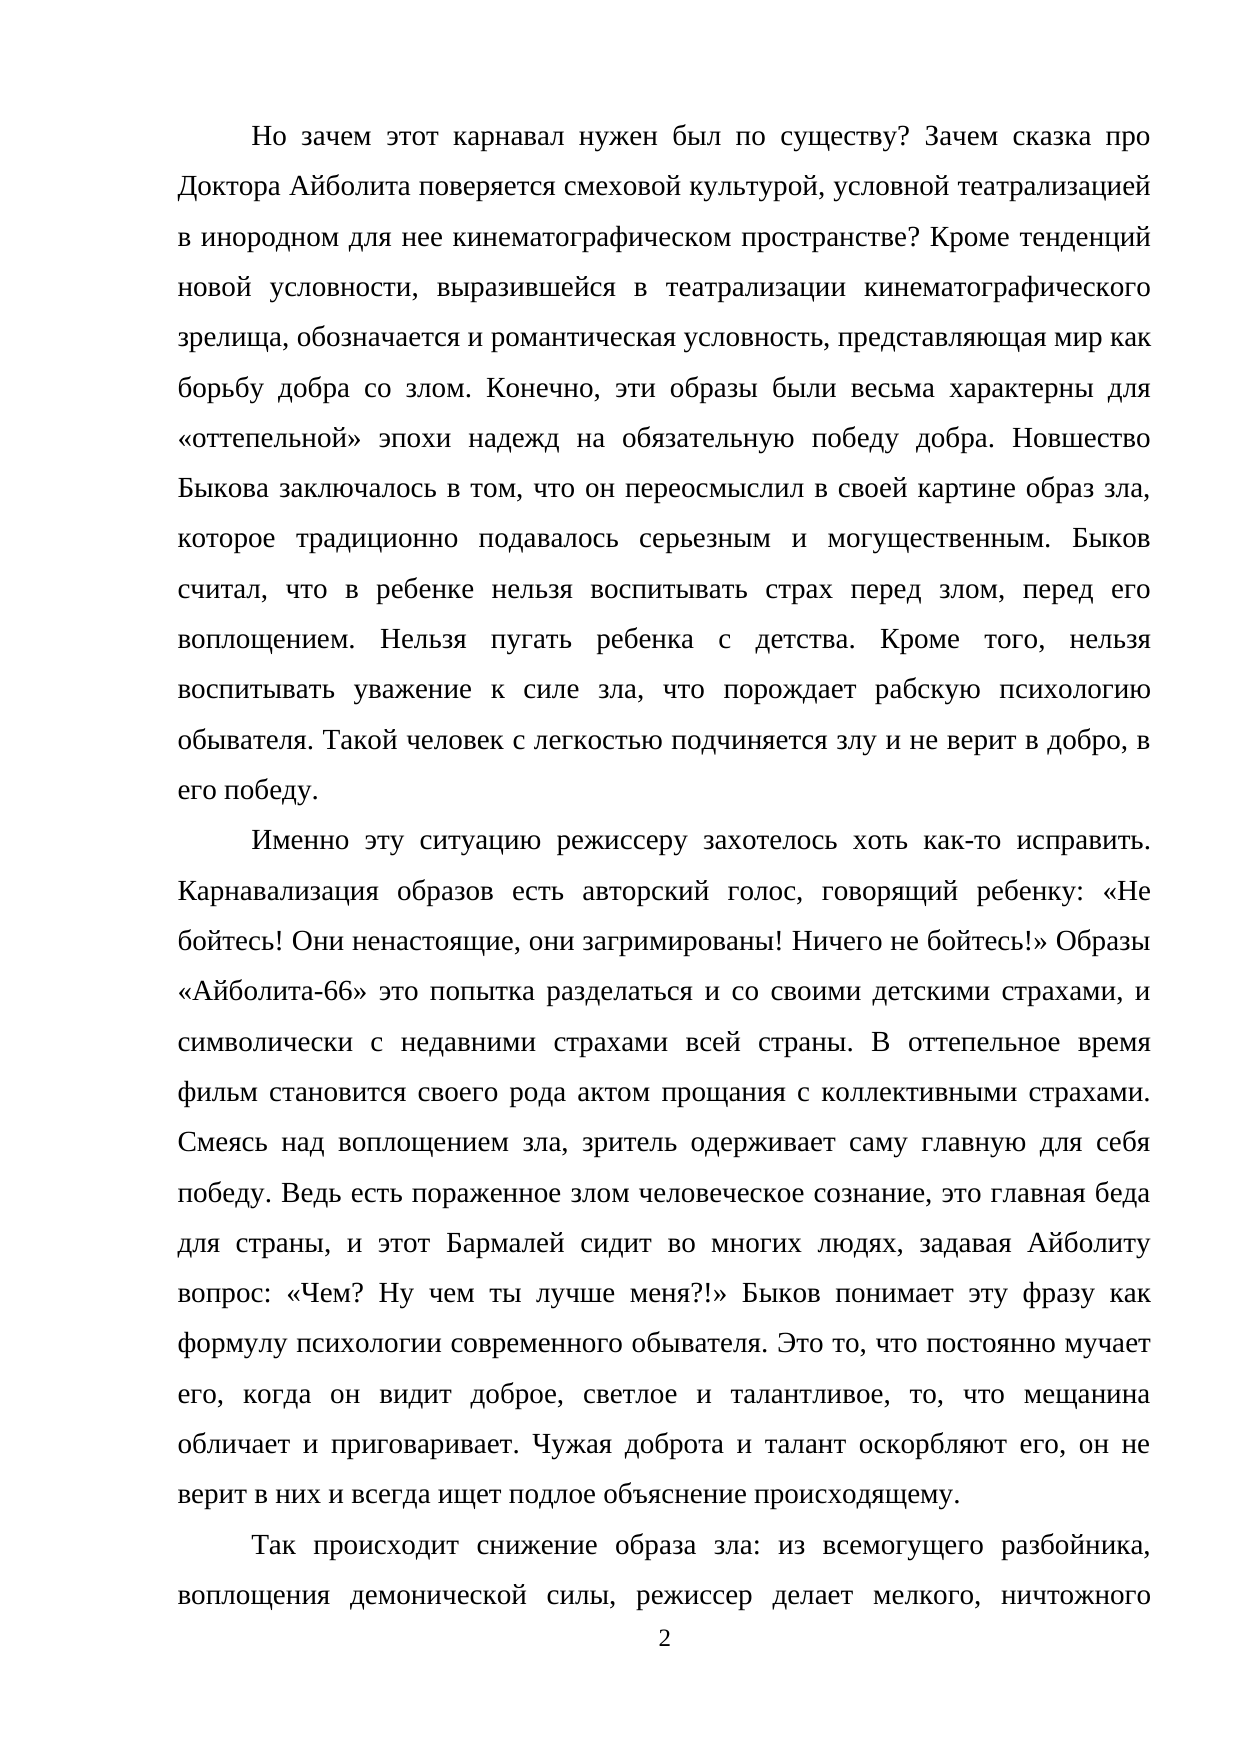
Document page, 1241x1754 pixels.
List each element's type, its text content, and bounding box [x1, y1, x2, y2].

text Но зачем этот карнавал нужен был по существу? Зачем сказка про Доктора Айболита поверяется смеховой культурой, условной театрализацией в инородном для нее кинематографическом пространстве? Кроме тенденций новой условности, выразившейся в театрализации кинематографического зрелища, обозначается и романтическая условность, представляющая мир как борьбу добра со злом. Конечно, эти образы были весьма характерны для «оттепельной» эпохи надежд на обязательную победу добра. Новшество Быкова заключалось в том, что он переосмыслил в своей картине образ зла, которое традиционно подавалось серьезным и могущественным. Быков считал, что в ребенке нельзя воспитывать страх перед злом, перед его воплощением. Нельзя пугать ребенка с детства. Кроме того, нельзя воспитывать уважение к силе зла, что порождает рабскую психологию обывателя. Такой человек с легкостью подчиняется злу и не верит в добро, в его победу. [177, 118, 1152, 806]
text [177, 1527, 1152, 1611]
text Именно эту ситуацию режиссеру захотелось хоть как-то исправить. Карнавализация образов есть авторский голос, говорящий ребенку: «Не бойтесь! Они ненастоящие, они загримированы! Ничего не бойтесь!» Образы «Айболита-66» это попытка разделаться и со своими детскими страхами, и символически с недавними страхами всей страны. В оттепельное время фильм становится своего рода актом прощания с коллективными страхами. Смеясь над воплощением зла, зритель одерживает саму главную для себя победу. Ведь есть пораженное злом человеческое сознание, это главная беда для страны, и этот Бармалей сидит во многих людях, задавая Айболиту вопрос: «Чем? Ну чем ты лучше меня?!» Быков понимает эту фразу как формулу психологии современного обывателя. Это то, что постоянно мучает его, когда он видит доброе, светлое и талантливое, то, что мещанина обличает и приговаривает. Чужая доброта и талант оскорбляют его, он не верит в них и всегда ищет подлое объяснение происходящему. [177, 822, 1152, 1510]
